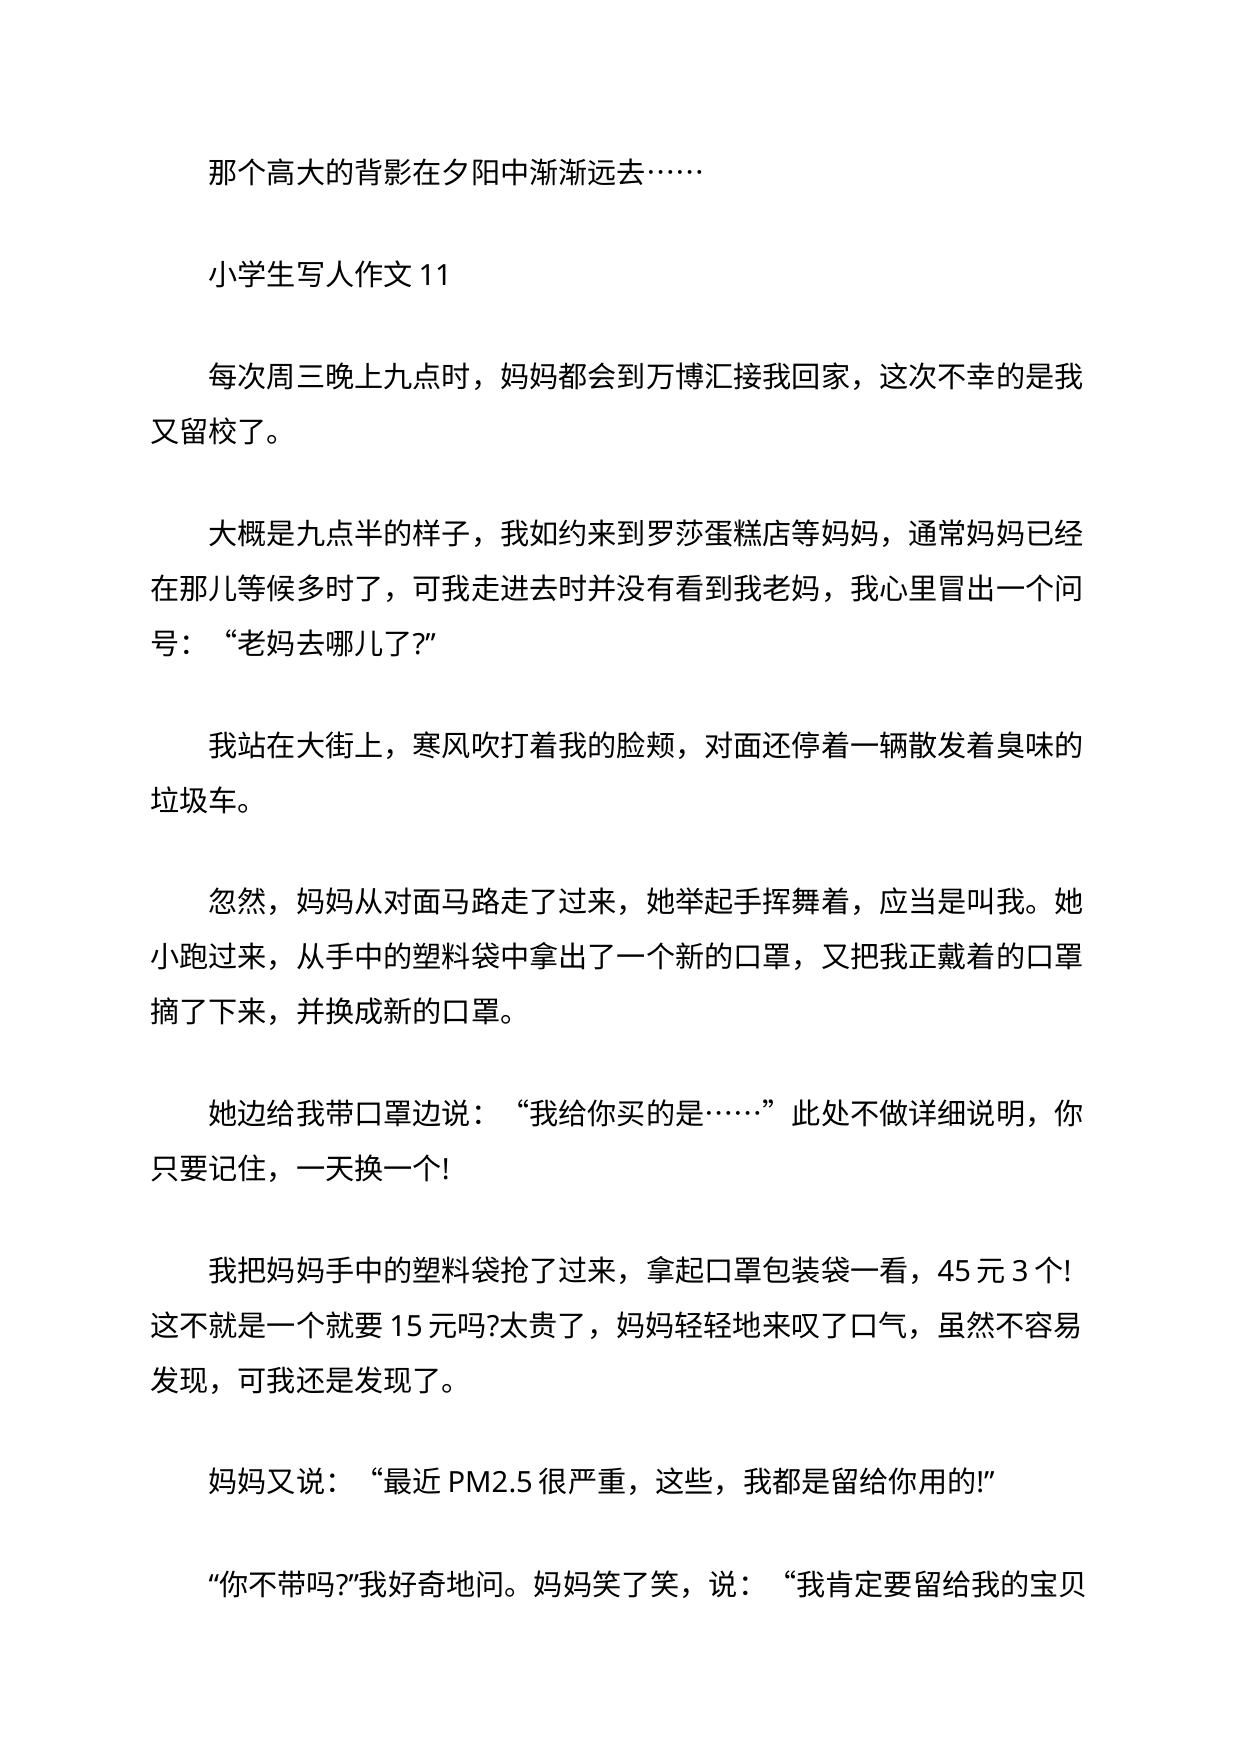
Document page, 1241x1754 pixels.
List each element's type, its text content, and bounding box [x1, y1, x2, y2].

text 我把妈妈手中的塑料袋抢了过来，拿起口罩包装袋一看，45元3个!这不就是一个就要15元吗?太贵了，妈妈轻轻地来叹了口气，虽然不容易发现，可我还是发现了。 [150, 1247, 1090, 1399]
text 每次周三晚上九点时，妈妈都会到万博汇接我回家，这次不幸的是我又留校了。 [150, 354, 1090, 451]
text 我站在大街上，寒风吹打着我的脸颊，对面还停着一辆散发着臭味的垃圾车。 [150, 722, 1090, 819]
text 忽然，妈妈从对面马路走了过来，她举起手挥舞着，应当是叫我。她小跑过来，从手中的塑料袋中拿出了一个新的口罩，又把我正戴着的口罩摘了下来，并换成新的口罩。 [150, 879, 1090, 1031]
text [150, 1561, 1090, 1603]
text 小学生写人作文11 [150, 252, 1090, 294]
text 大概是九点半的样子，我如约来到罗莎蛋糕店等妈妈，通常妈妈已经在那儿等候多时了，可我走进去时并没有看到我老妈，我心里冒出一个问号：“老妈去哪儿了?” [150, 510, 1090, 663]
text 妈妈又说：“最近PM2.5很严重，这些，我都是留给你用的!” [150, 1459, 1090, 1501]
text 那个高大的背影在夕阳中渐渐远去…… [150, 150, 1090, 192]
text 她边给我带口罩边说：“我给你买的是……”此处不做详细说明，你只要记住，一天换一个! [150, 1090, 1090, 1188]
